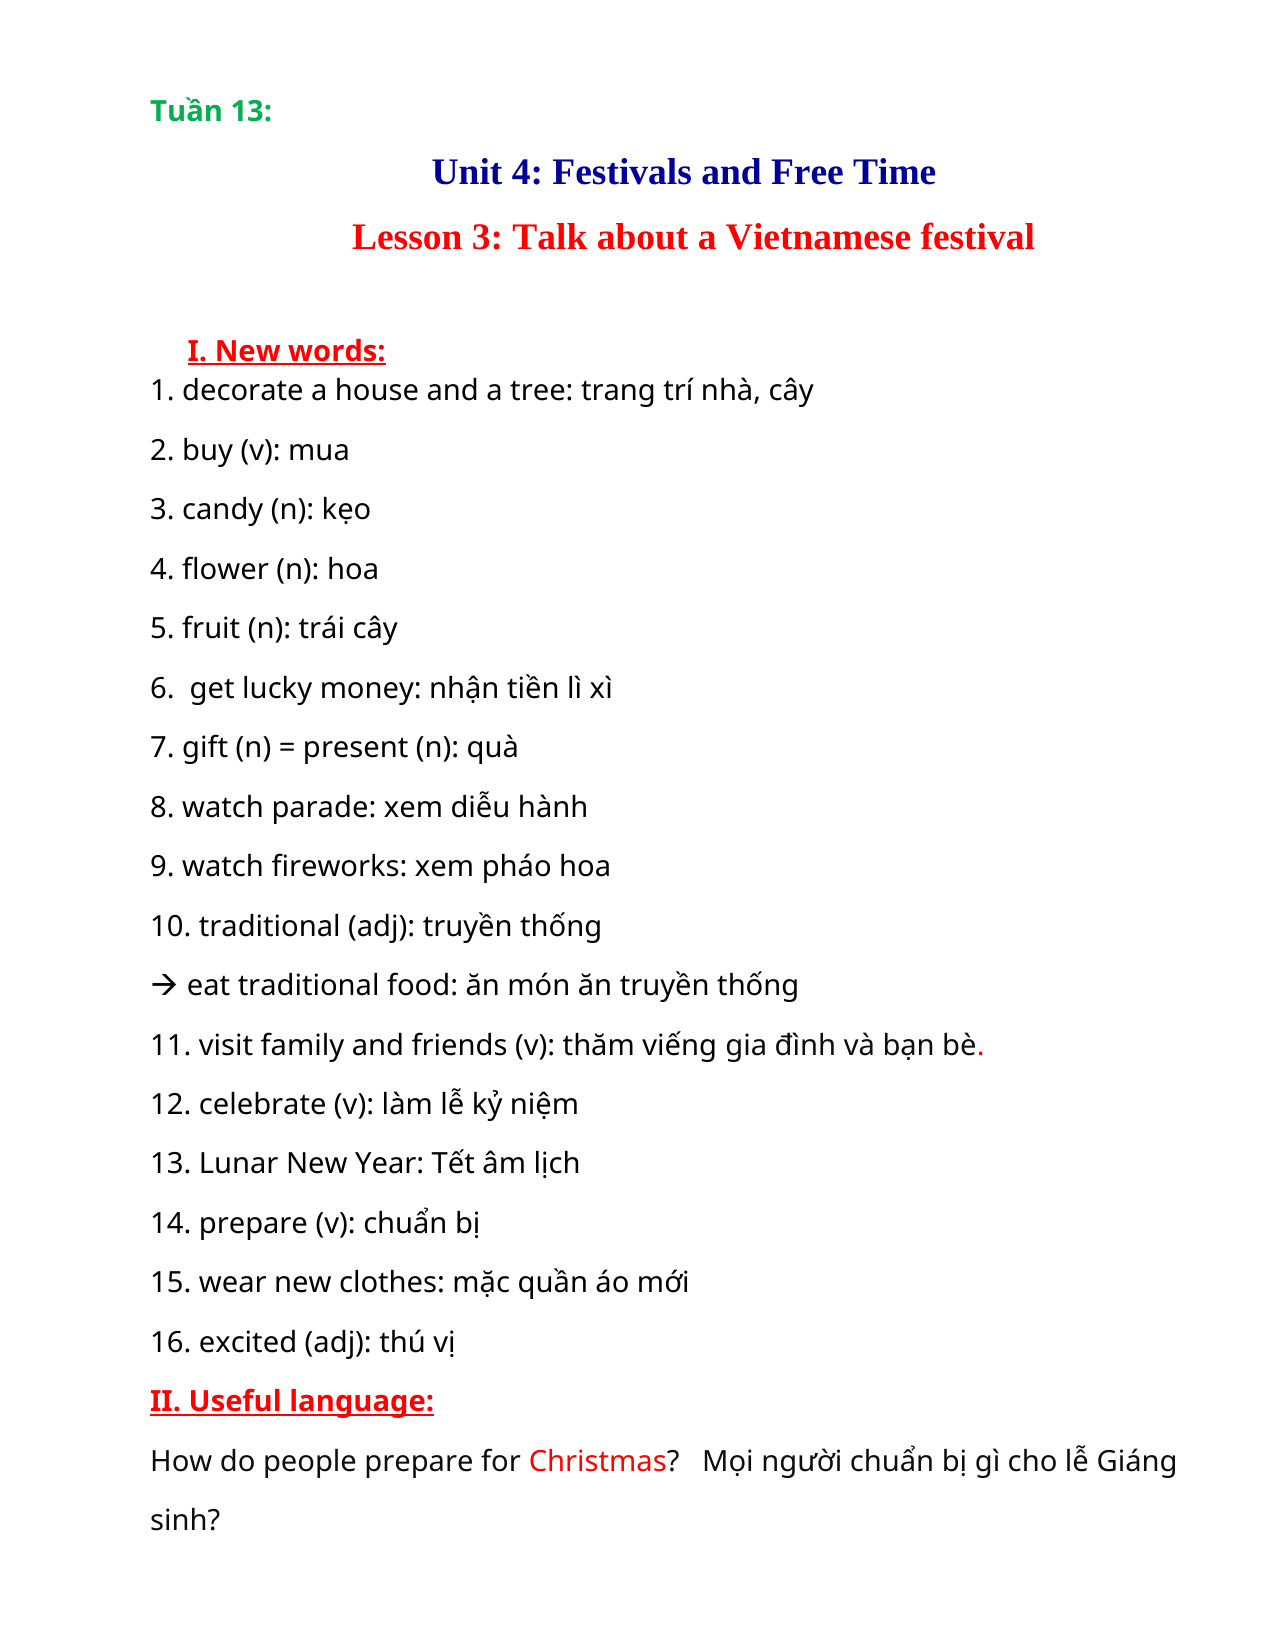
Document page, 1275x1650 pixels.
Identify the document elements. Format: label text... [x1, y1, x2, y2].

text Lesson 3: Talk about a Vietnamese festival [150, 214, 1218, 257]
text 15. wear new clothes: mặc quần áo mới [150, 1262, 1218, 1301]
text 3. candy (n): kẹo [150, 488, 1218, 528]
text 11. visit family and friends (v): thăm viếng gia đình và bạn bè. [150, 1024, 1218, 1063]
text 7. gift (n) = present (n): quà [150, 726, 1218, 766]
text How do people prepare for Christmas? Mọi người chuẩn bị gì cho lễ Giáng sinh? [150, 1440, 1218, 1539]
text 2. buy (v): mua [150, 429, 1218, 469]
text II. Useful language: [150, 1381, 1218, 1420]
text Unit 4: Festivals and Free Time [150, 149, 1218, 193]
list I. New words: [187, 330, 1218, 369]
text 10. traditional (adj): truyền thống [150, 905, 1218, 944]
text 6. get lucky money: nhận tiền lì xì [150, 667, 1218, 707]
text 5. fruit (n): trái cây [150, 607, 1218, 647]
text Tuần 13: [150, 90, 1218, 130]
text 8. watch parade: xem diễu hành [150, 786, 1218, 826]
text 13. Lunar New Year: Tết âm lịch [150, 1143, 1218, 1182]
text 12. celebrate (v): làm lễ kỷ niệm [150, 1083, 1218, 1123]
text 1. decorate a house and a tree: trang trí nhà, cây [150, 369, 1218, 409]
text 16. excited (adj): thú vị [150, 1321, 1218, 1361]
text 14. prepare (v): chuẩn bị [150, 1202, 1218, 1242]
text eat traditional food: ăn món ăn truyền thống [150, 964, 1218, 1004]
text 9. watch fireworks: xem pháo hoa [150, 845, 1218, 885]
text 4. flower (n): hoa [150, 548, 1218, 588]
